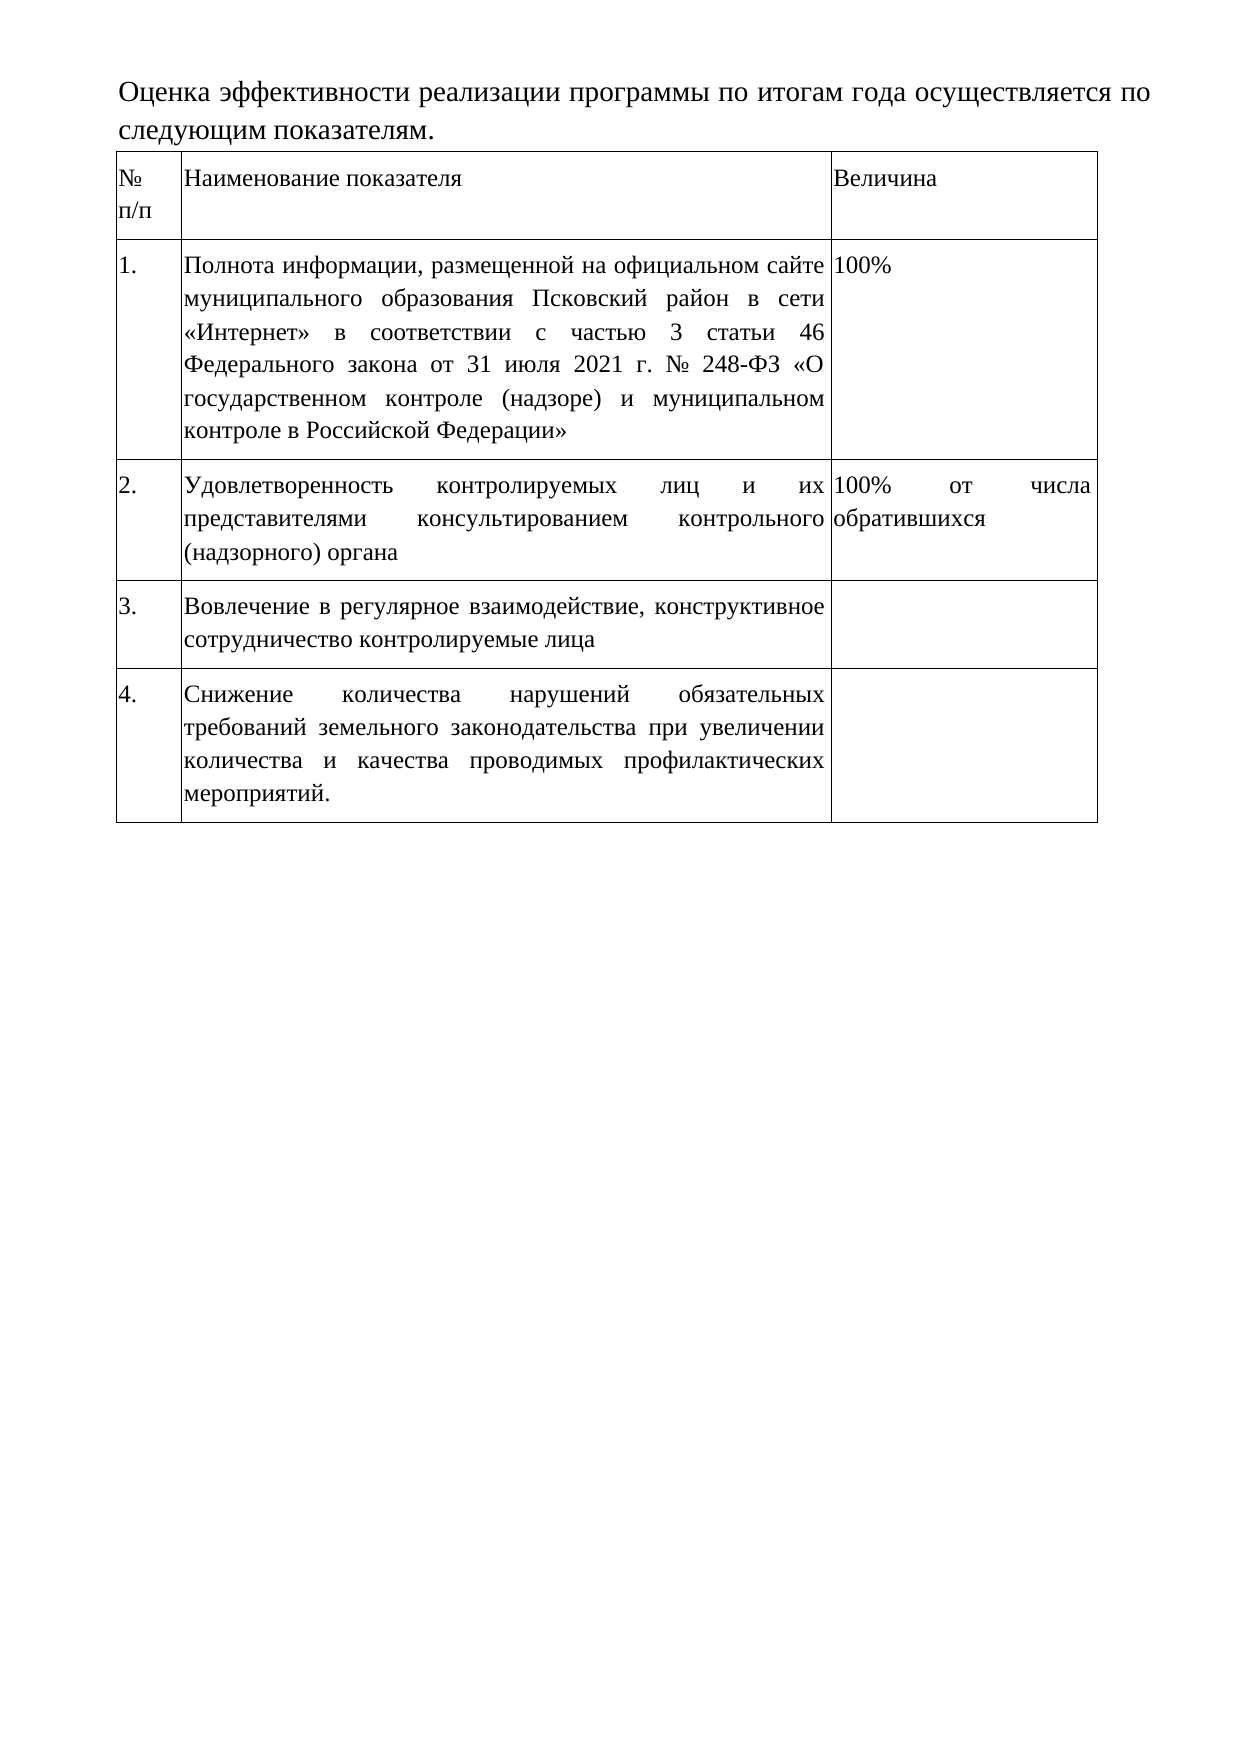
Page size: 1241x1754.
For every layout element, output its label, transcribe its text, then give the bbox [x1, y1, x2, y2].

table_cell 100% [832, 240, 1097, 459]
table_cell 3. [117, 581, 181, 668]
table_cell 100% от числа обратившихся [832, 460, 1097, 580]
table_cell Удовлетворенность контролируемых лиц и их представителями консультированием контрольного (надзорного) органа [182, 460, 831, 580]
table_cell 4. [117, 669, 181, 822]
table_cell Снижение количества нарушений обязательных требований земельного законодательства при увеличении количества и качества проводимых профилактических мероприятий. [182, 669, 831, 822]
table_header Величина [832, 152, 1097, 239]
table_cell Вовлечение в регулярное взаимодействие, конструктивное сотрудничество контролируемые лица [182, 581, 831, 668]
table_header № п/п [117, 152, 181, 239]
text Оценка эффективности реализации программы по итогам года осуществляется по следующим показателям. [118, 74, 1152, 146]
table_cell Полнота информации, размещенной на официальном сайте муниципального образования Псковский район в сети «Интернет» в соответствии с частью 3 статьи 46 Федерального закона от 31 июля 2021 г. № 248-ФЗ «О государственном контроле (надзоре) и муниципальном контроле в Российской Федерации» [182, 240, 831, 459]
table_cell 2. [117, 460, 181, 580]
table_header Наименование показателя [182, 152, 831, 239]
table_cell [832, 581, 1097, 668]
table_cell [832, 669, 1097, 822]
table_cell 1. [117, 240, 181, 459]
